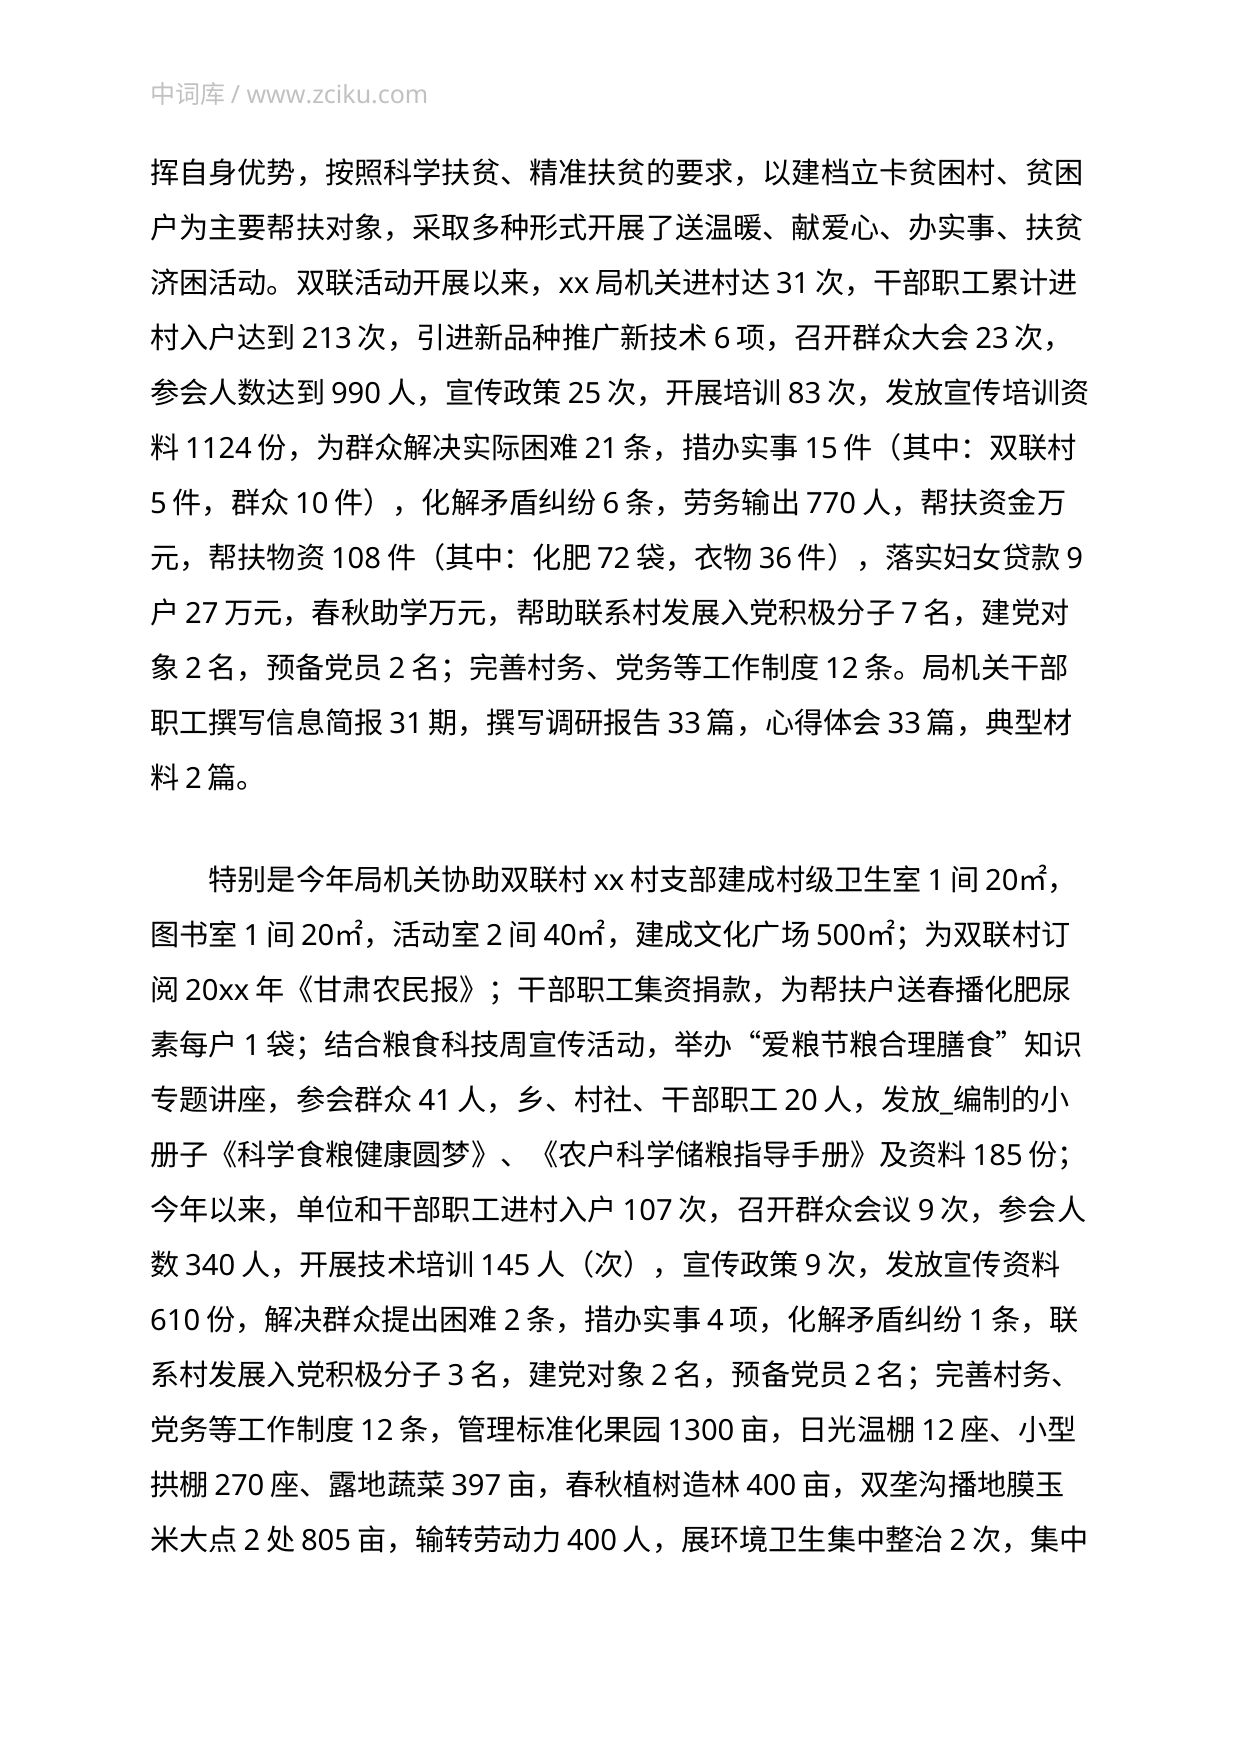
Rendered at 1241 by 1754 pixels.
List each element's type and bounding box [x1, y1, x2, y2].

text [150, 857, 1090, 1559]
text [150, 150, 1090, 797]
